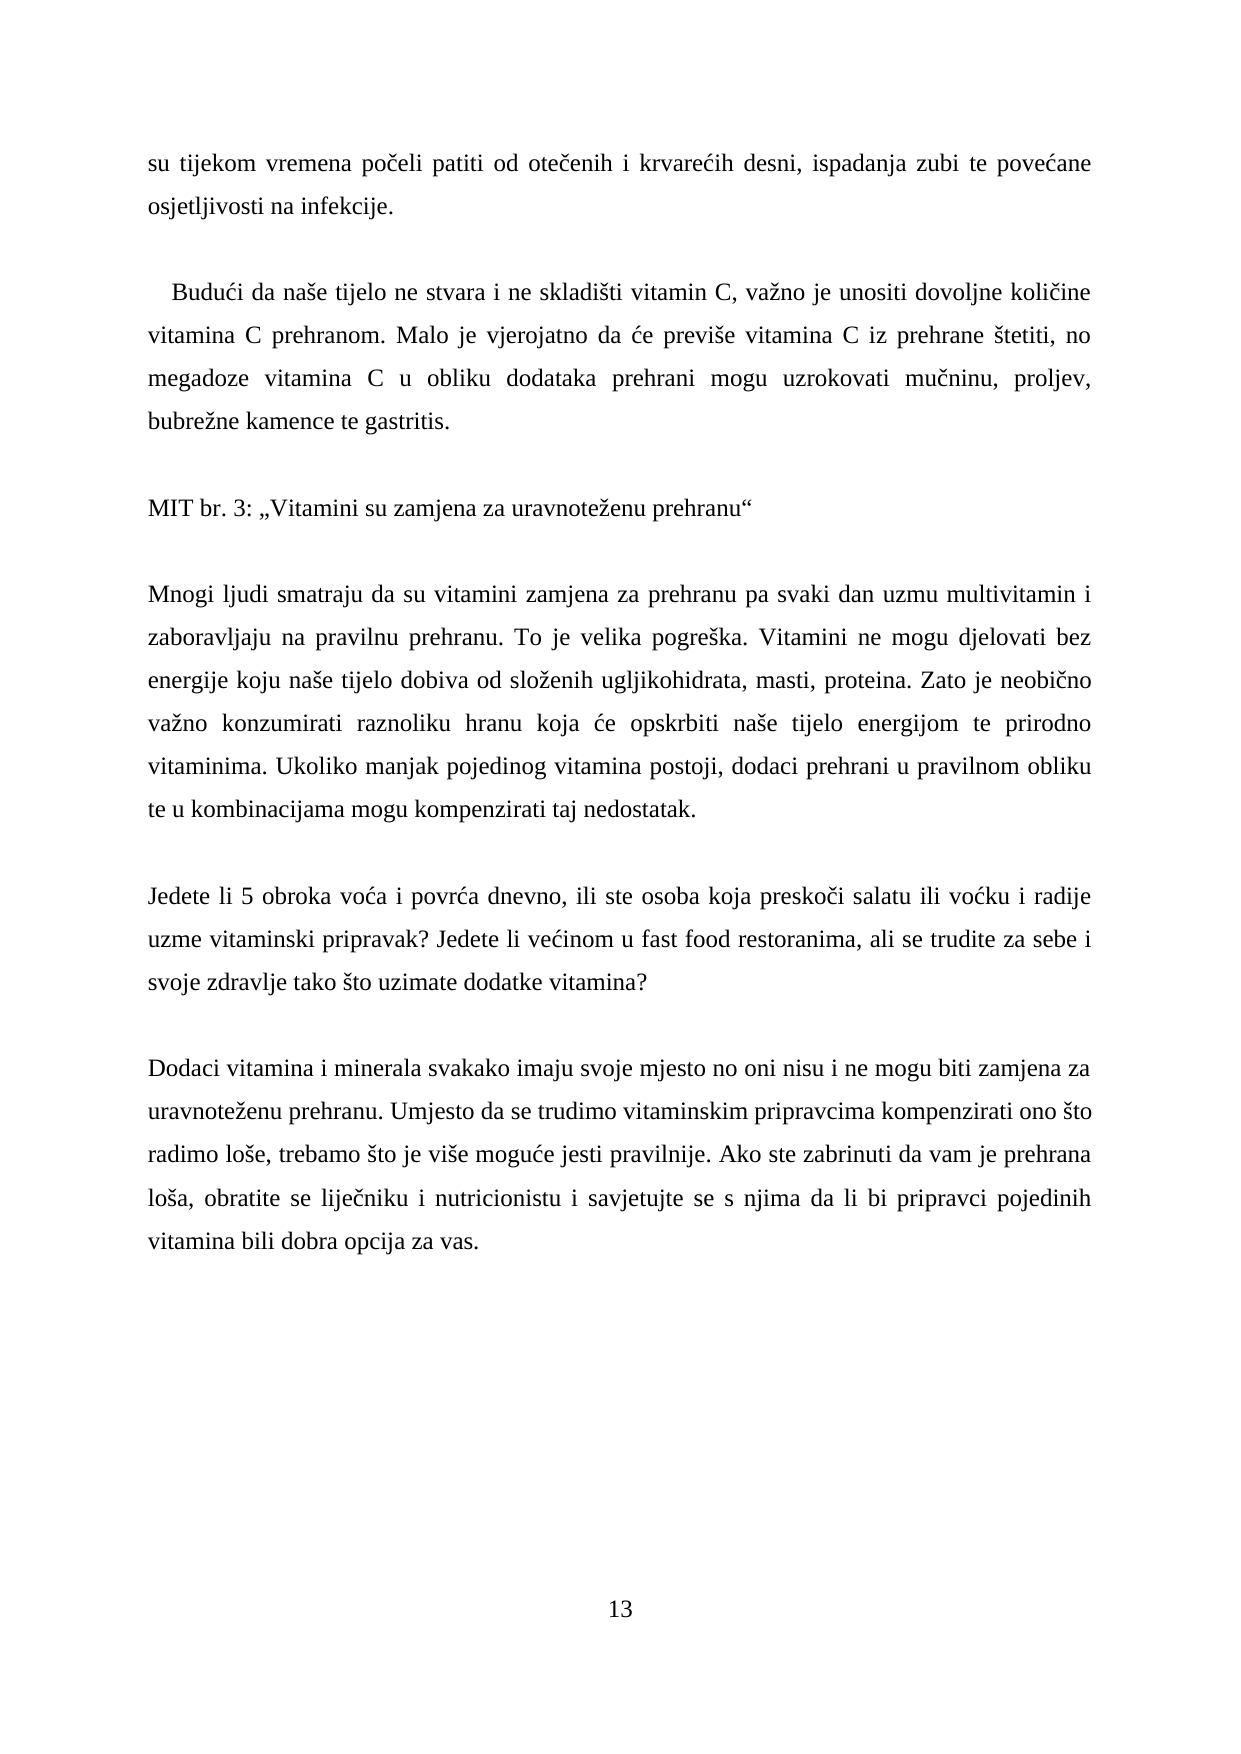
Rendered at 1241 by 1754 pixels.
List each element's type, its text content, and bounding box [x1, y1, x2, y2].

text MIT br. 3: „Vitamini su zamjena za uravnoteženu prehranu“ [148, 493, 1093, 521]
text Jedete li 5 obroka voća i povrća dnevno, ili ste osoba koja preskoči salatu ili voćku i radije uzme vitaminski pripravak? Jedete li većinom u fast food restoranima, ali se trudite za sebe i svoje zdravlje tako što uzimate dodatke vitamina? [148, 881, 1093, 996]
text Budući da naše tijelo ne stvara i ne skladišti vitamin C, važno je unositi dovoljne količine vitamina C prehranom. Malo je vjerojatno da će previše vitamina C iz prehrane štetiti, no megadoze vitamina C u obliku dodataka prehrani mogu uzrokovati mučninu, proljev, bubrežne kamence te gastritis. [148, 277, 1093, 435]
text Mnogi ljudi smatraju da su vitamini zamjena za prehranu pa svaki dan uzmu multivitamin i zaboravljaju na pravilnu prehranu. To je velika pogreška. Vitamini ne mogu djelovati bez energije koju naše tijelo dobiva od složenih ugljikohidrata, masti, proteina. Zato je neobično važno konzumirati raznoliku hranu koja će opskrbiti naše tijelo energijom te prirodno vitaminima. Ukoliko manjak pojedinog vitamina postoji, dodaci prehrani u pravilnom obliku te u kombinacijama mogu kompenzirati taj nedostatak. [148, 579, 1093, 823]
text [148, 148, 1093, 219]
text Dodaci vitamina i minerala svakako imaju svoje mjesto no oni nisu i ne mogu biti zamjena za uravnoteženu prehranu. Umjesto da se trudimo vitaminskim pripravcima kompenzirati ono što radimo loše, trebamo što je više moguće jesti pravilnije. Ako ste zabrinuti da vam je prehrana loša, obratite se liječniku i nutricionistu i savjetujte se s njima da li bi pripravci pojedinih vitamina bili dobra opcija za vas. [148, 1053, 1093, 1254]
